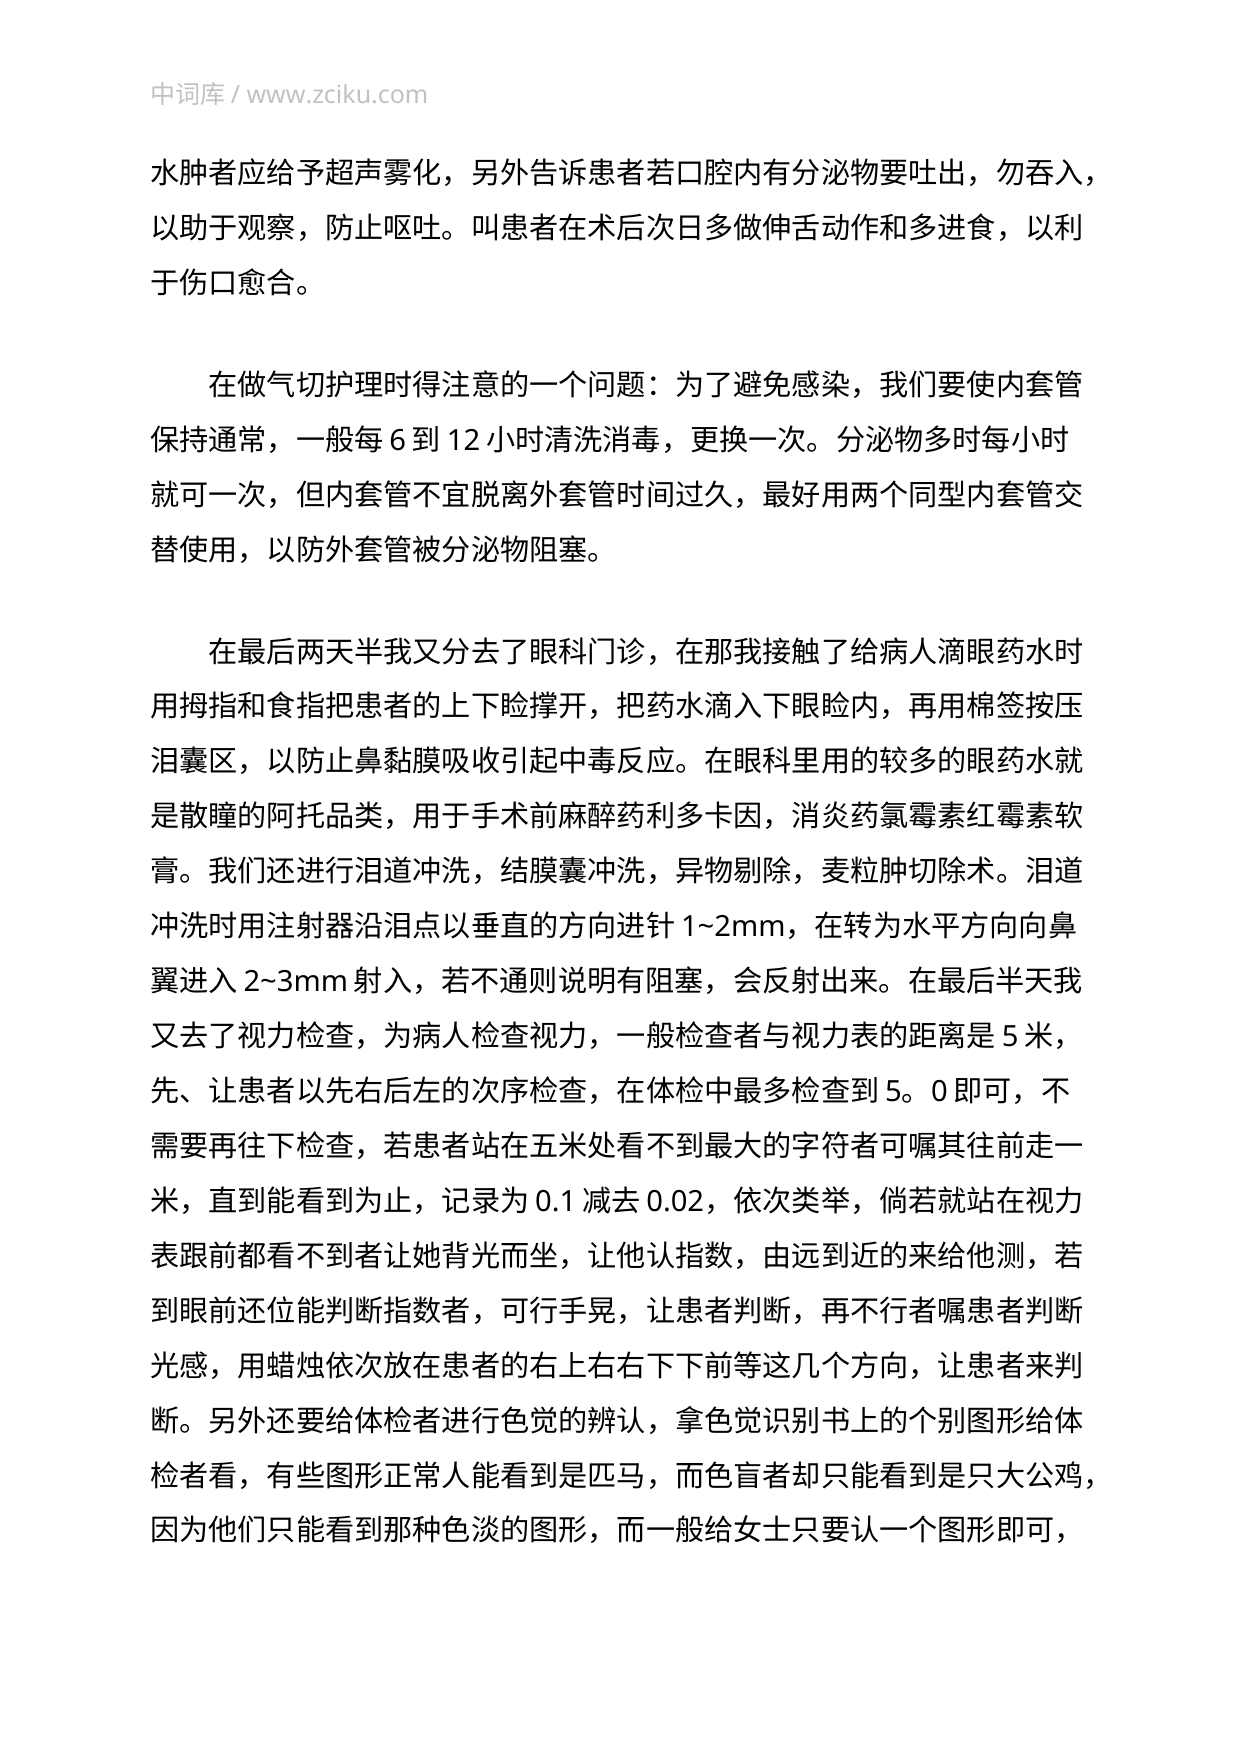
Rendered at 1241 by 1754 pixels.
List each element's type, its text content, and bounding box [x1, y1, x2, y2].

text 在做气切护理时得注意的一个问题：为了避免感染，我们要使内套管保持通常，一般每6到12小时清洗消毒，更换一次。分泌物多时每小时就可一次，但内套管不宜脱离外套管时间过久，最好用两个同型内套管交替使用，以防外套管被分泌物阻塞。 [150, 362, 1090, 569]
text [150, 150, 1090, 302]
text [150, 628, 1090, 1549]
